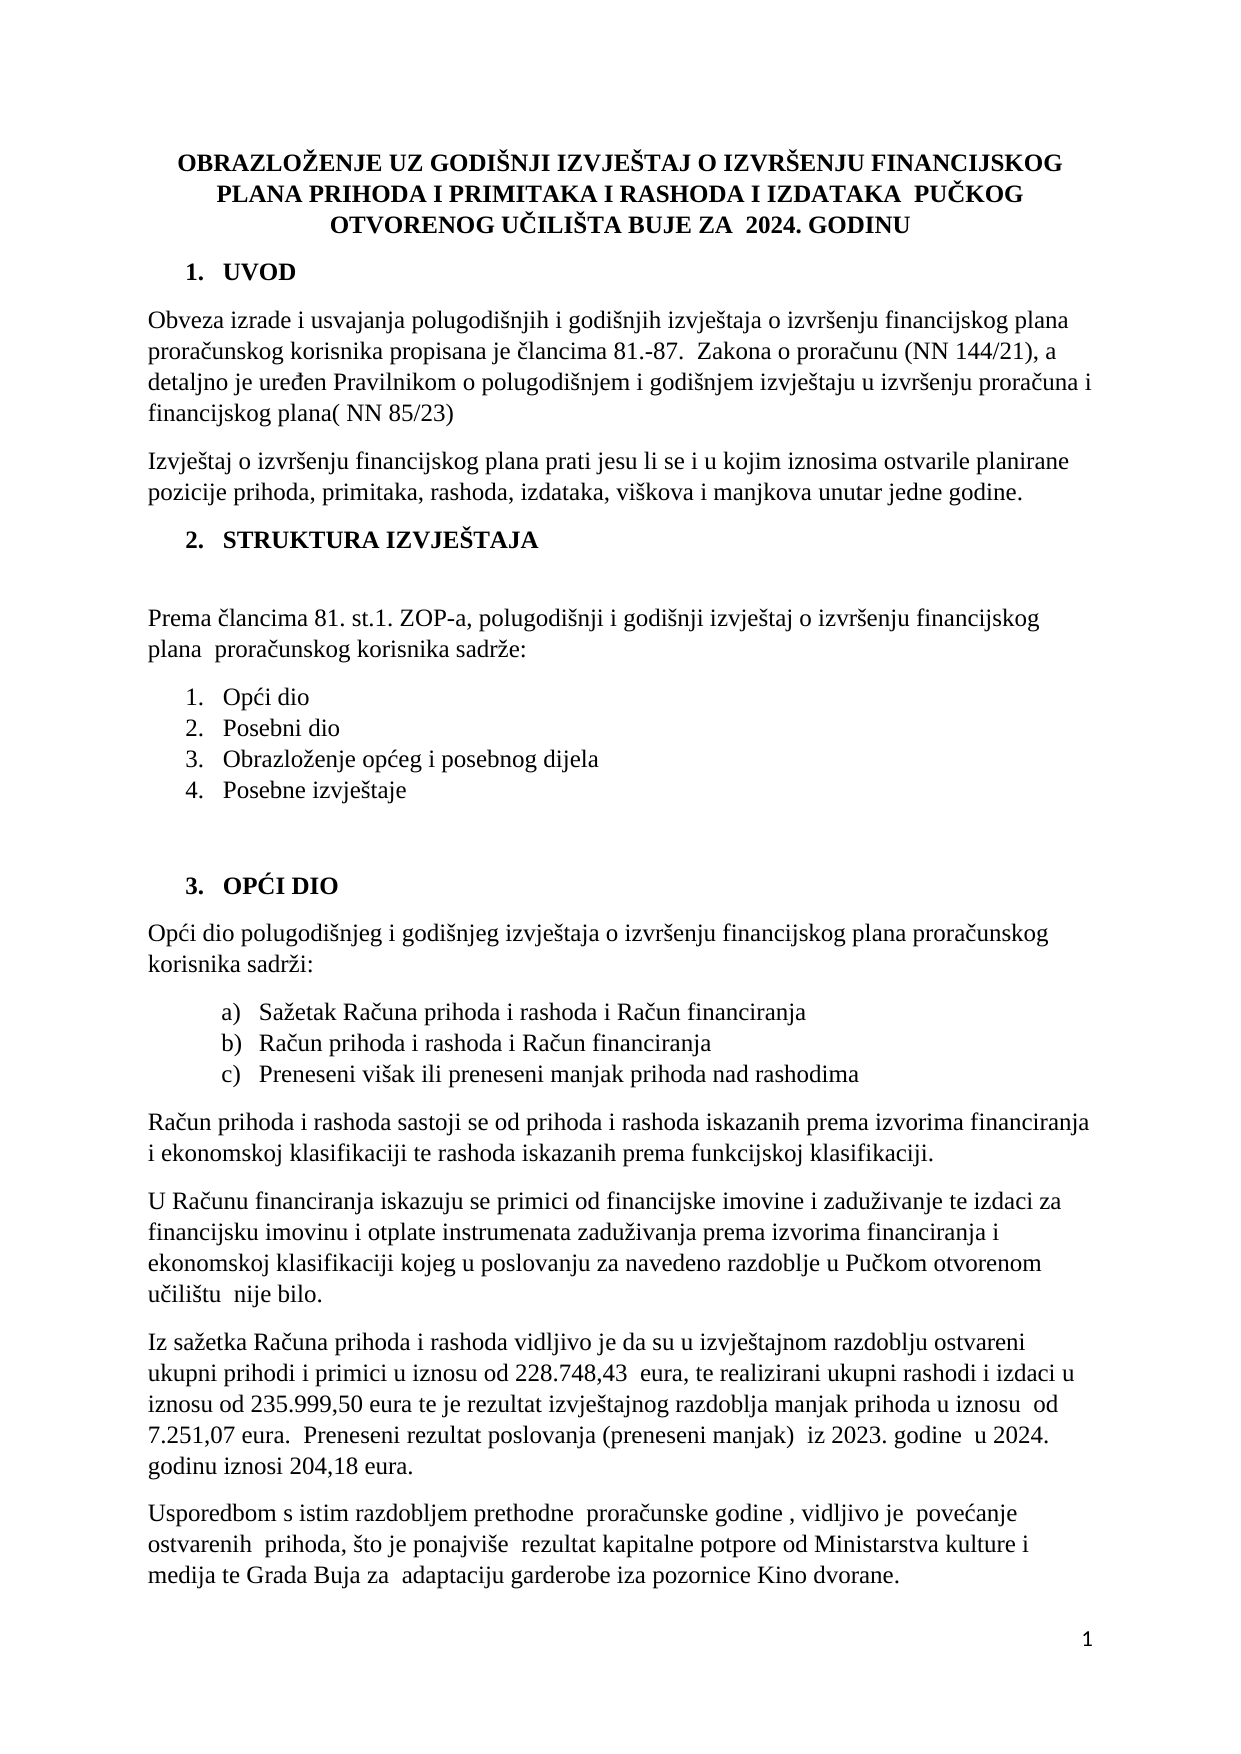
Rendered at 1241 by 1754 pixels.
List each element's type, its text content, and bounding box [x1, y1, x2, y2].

text U Računu financiranja iskazuju se primici od financijske imovine i zaduživanje te izdaci za financijsku imovinu i otplate instrumenata zaduživanja prema izvorima financiranja i ekonomskoj klasifikaciji kojeg u poslovanju za navedeno razdoblje u Pučkom otvorenom učilištu nije bilo. [148, 1186, 1092, 1308]
list Posebne izvještaje [185, 775, 1092, 804]
list Račun prihoda i rashoda i Račun financiranja [221, 1028, 1092, 1057]
text Opći dio polugodišnjeg i godišnjeg izvještaja o izvršenju financijskog plana proračunskog korisnika sadrži: [148, 918, 1092, 978]
list Sažetak Računa prihoda i rashoda i Račun financiranja [221, 997, 1092, 1026]
list Opći dio [185, 682, 1092, 711]
list OPĆI DIO [185, 871, 1092, 899]
text Izvještaj o izvršenju financijskog plana prati jesu li se i u kojim iznosima ostvarile planirane pozicije prihoda, primitaka, rashoda, izdataka, viškova i manjkova unutar jedne godine. [148, 446, 1092, 506]
text Obveza izrade i usvajanja polugodišnjih i godišnjih izvještaja o izvršenju financijskog plana proračunskog korisnika propisana je člancima 81.-87. Zakona o proračunu (NN 144/21), a detaljno je uređen Pravilnikom o polugodišnjem i godišnjem izvještaju u izvršenju proračuna i financijskog plana( NN 85/23) [148, 305, 1092, 427]
text Prema člancima 81. st.1. ZOP-a, polugodišnji i godišnji izvještaj o izvršenju financijskog plana proračunskog korisnika sadrže: [148, 603, 1092, 663]
text Usporedbom s istim razdobljem prethodne proračunske godine , vidljivo je povećanje ostvarenih prihoda, što je ponajviše rezultat kapitalne potpore od Ministarstva kulture i medija te Grada Buja za adaptaciju garderobe iza pozornice Kino dvorane. [148, 1498, 1092, 1589]
list Posebni dio [185, 713, 1092, 742]
text Račun prihoda i rashoda sastoji se od prihoda i rashoda iskazanih prema izvorima financiranja i ekonomskoj klasifikaciji te rashoda iskazanih prema funkcijskoj klasifikaciji. [148, 1107, 1092, 1167]
list Obrazloženje općeg i posebnog dijela [185, 744, 1092, 773]
list Preneseni višak ili preneseni manjak prihoda nad rashodima [221, 1059, 1092, 1088]
text Iz sažetka Računa prihoda i rashoda vidljivo je da su u izvještajnom razdoblju ostvareni ukupni prihodi i primici u iznosu od 228.748,43 eura, te realizirani ukupni rashodi i izdaci u iznosu od 235.999,50 eura te je rezultat izvještajnog razdoblja manjak prihoda u iznosu od 7.251,07 eura. Preneseni rezultat poslovanja (preneseni manjak) iz 2023. godine u 2024. godinu iznosi 204,18 eura. [148, 1327, 1092, 1479]
list STRUKTURA IZVJEŠTAJA [185, 525, 1092, 553]
list UVOD [185, 257, 1092, 286]
text OBRAZLOŽENJE UZ GODIŠNJI IZVJEŠTAJ O IZVRŠENJU FINANCIJSKOG PLANA PRIHODA I PRIMITAKA I RASHODA I IZDATAKA PUČKOG OTVORENOG UČILIŠTA BUJE ZA 2024. GODINU [148, 148, 1092, 238]
